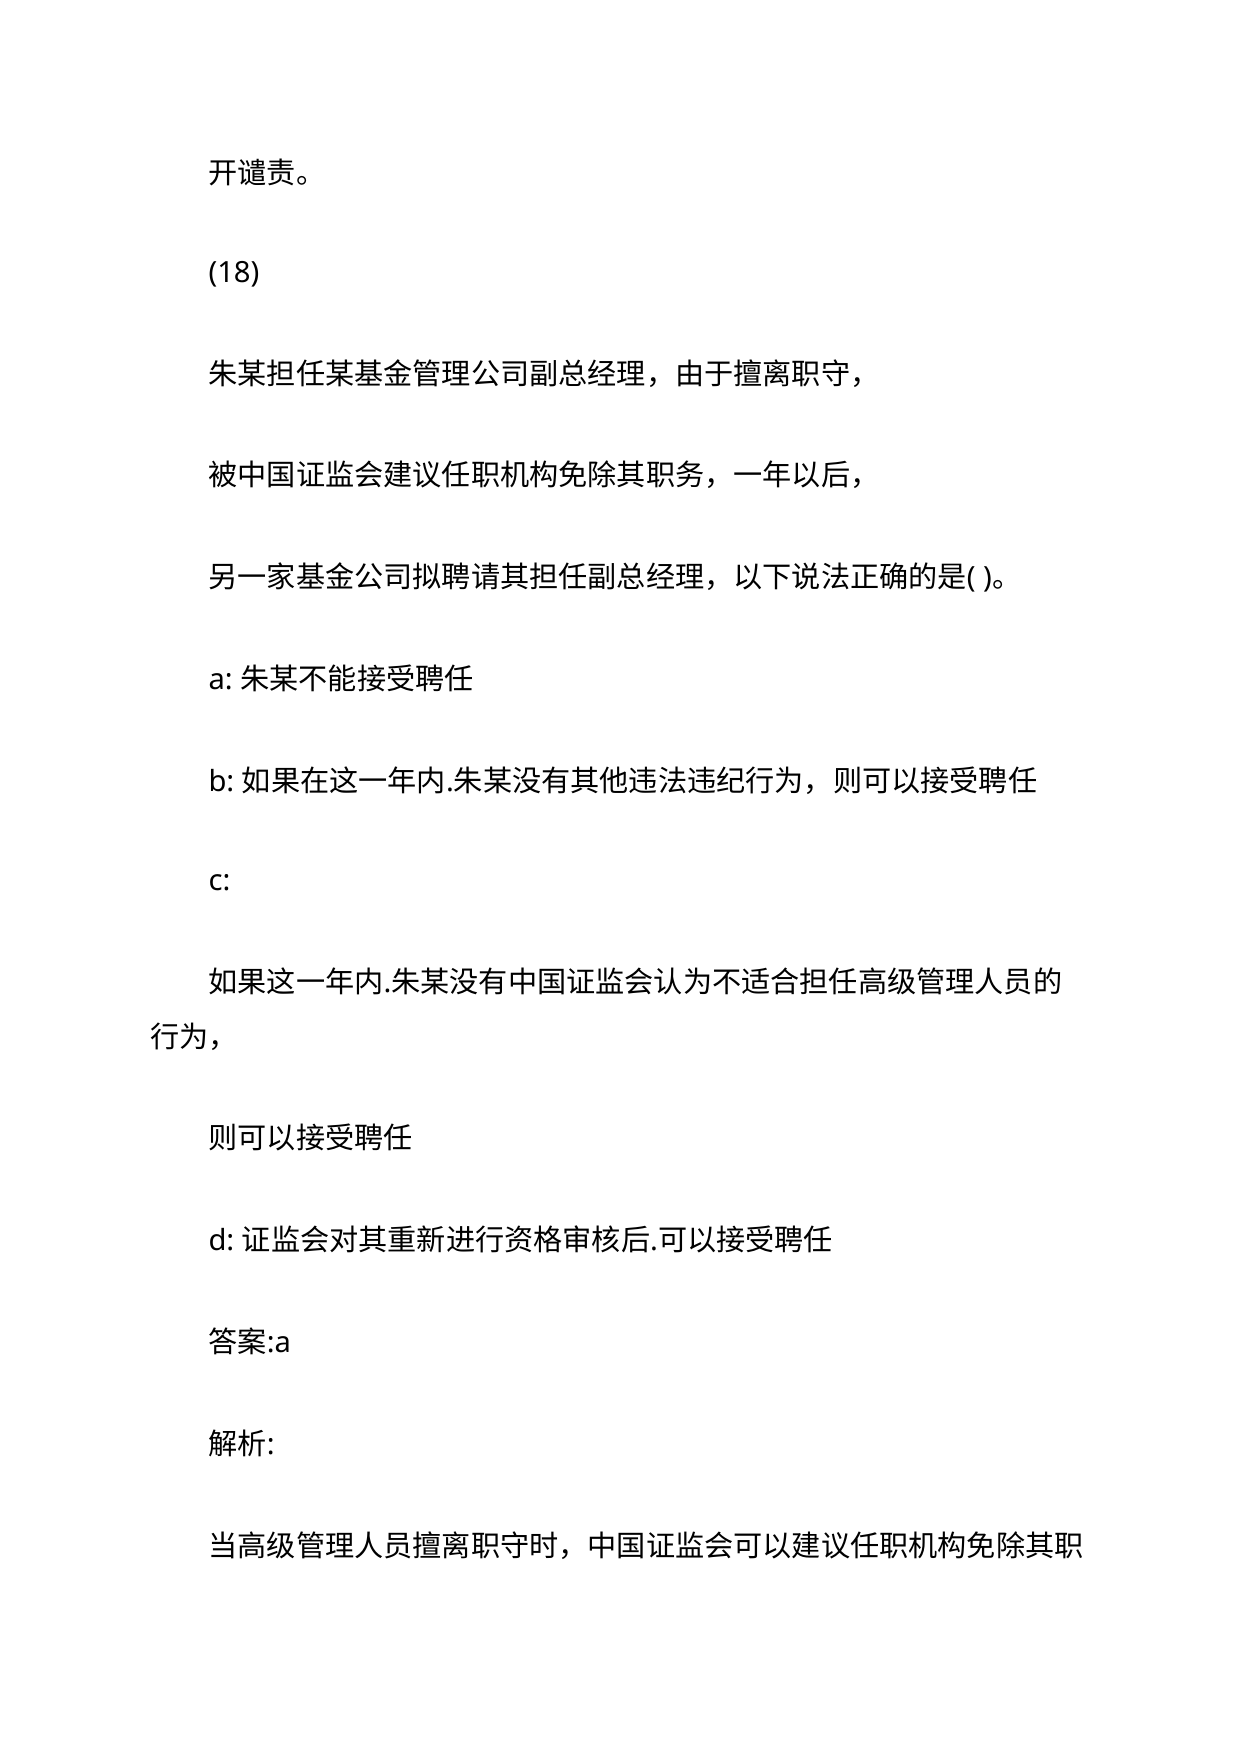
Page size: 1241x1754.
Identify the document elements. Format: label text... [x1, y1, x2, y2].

text a: 朱某不能接受聘任 [150, 656, 1090, 698]
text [150, 1523, 1090, 1565]
text (18) [150, 252, 1090, 291]
text 答案:a [150, 1319, 1090, 1361]
text b: 如果在这一年内.朱某没有其他违法违纪行为，则可以接受聘任 [150, 758, 1090, 800]
text 被中国证监会建议任职机构免除其职务，一年以后， [150, 452, 1090, 494]
text d: 证监会对其重新进行资格审核后.可以接受聘任 [150, 1217, 1090, 1259]
text c: [150, 860, 1090, 899]
text 解析: [150, 1421, 1090, 1463]
text 开谴责。 [150, 150, 1090, 192]
text 如果这一年内.朱某没有中国证监会认为不适合担任高级管理人员的行为， [150, 958, 1090, 1055]
text 朱某担任某基金管理公司副总经理，由于擅离职守， [150, 350, 1090, 392]
text 则可以接受聘任 [150, 1115, 1090, 1157]
text 另一家基金公司拟聘请其担任副总经理，以下说法正确的是( )。 [150, 554, 1090, 596]
